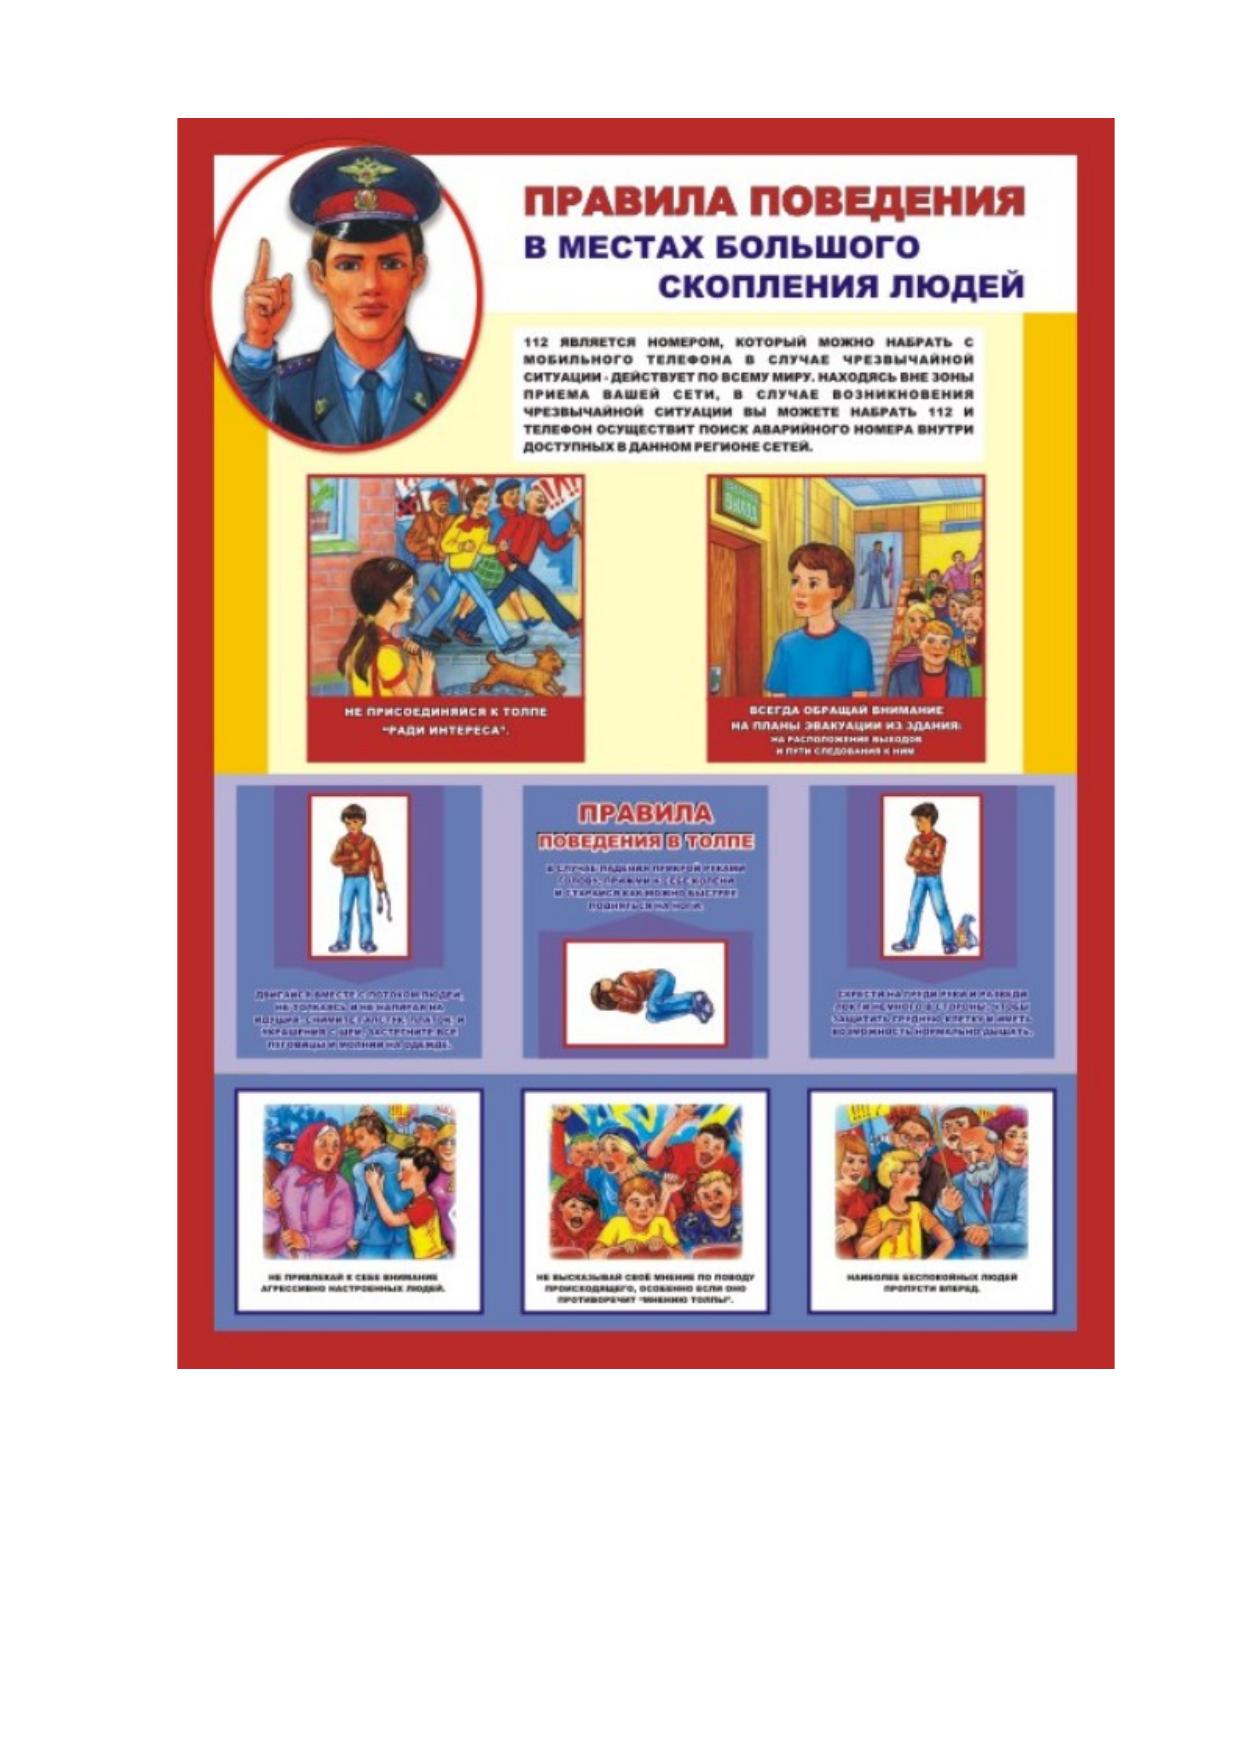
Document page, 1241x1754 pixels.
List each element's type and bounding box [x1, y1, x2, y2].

picture [177, 118, 1115, 1369]
